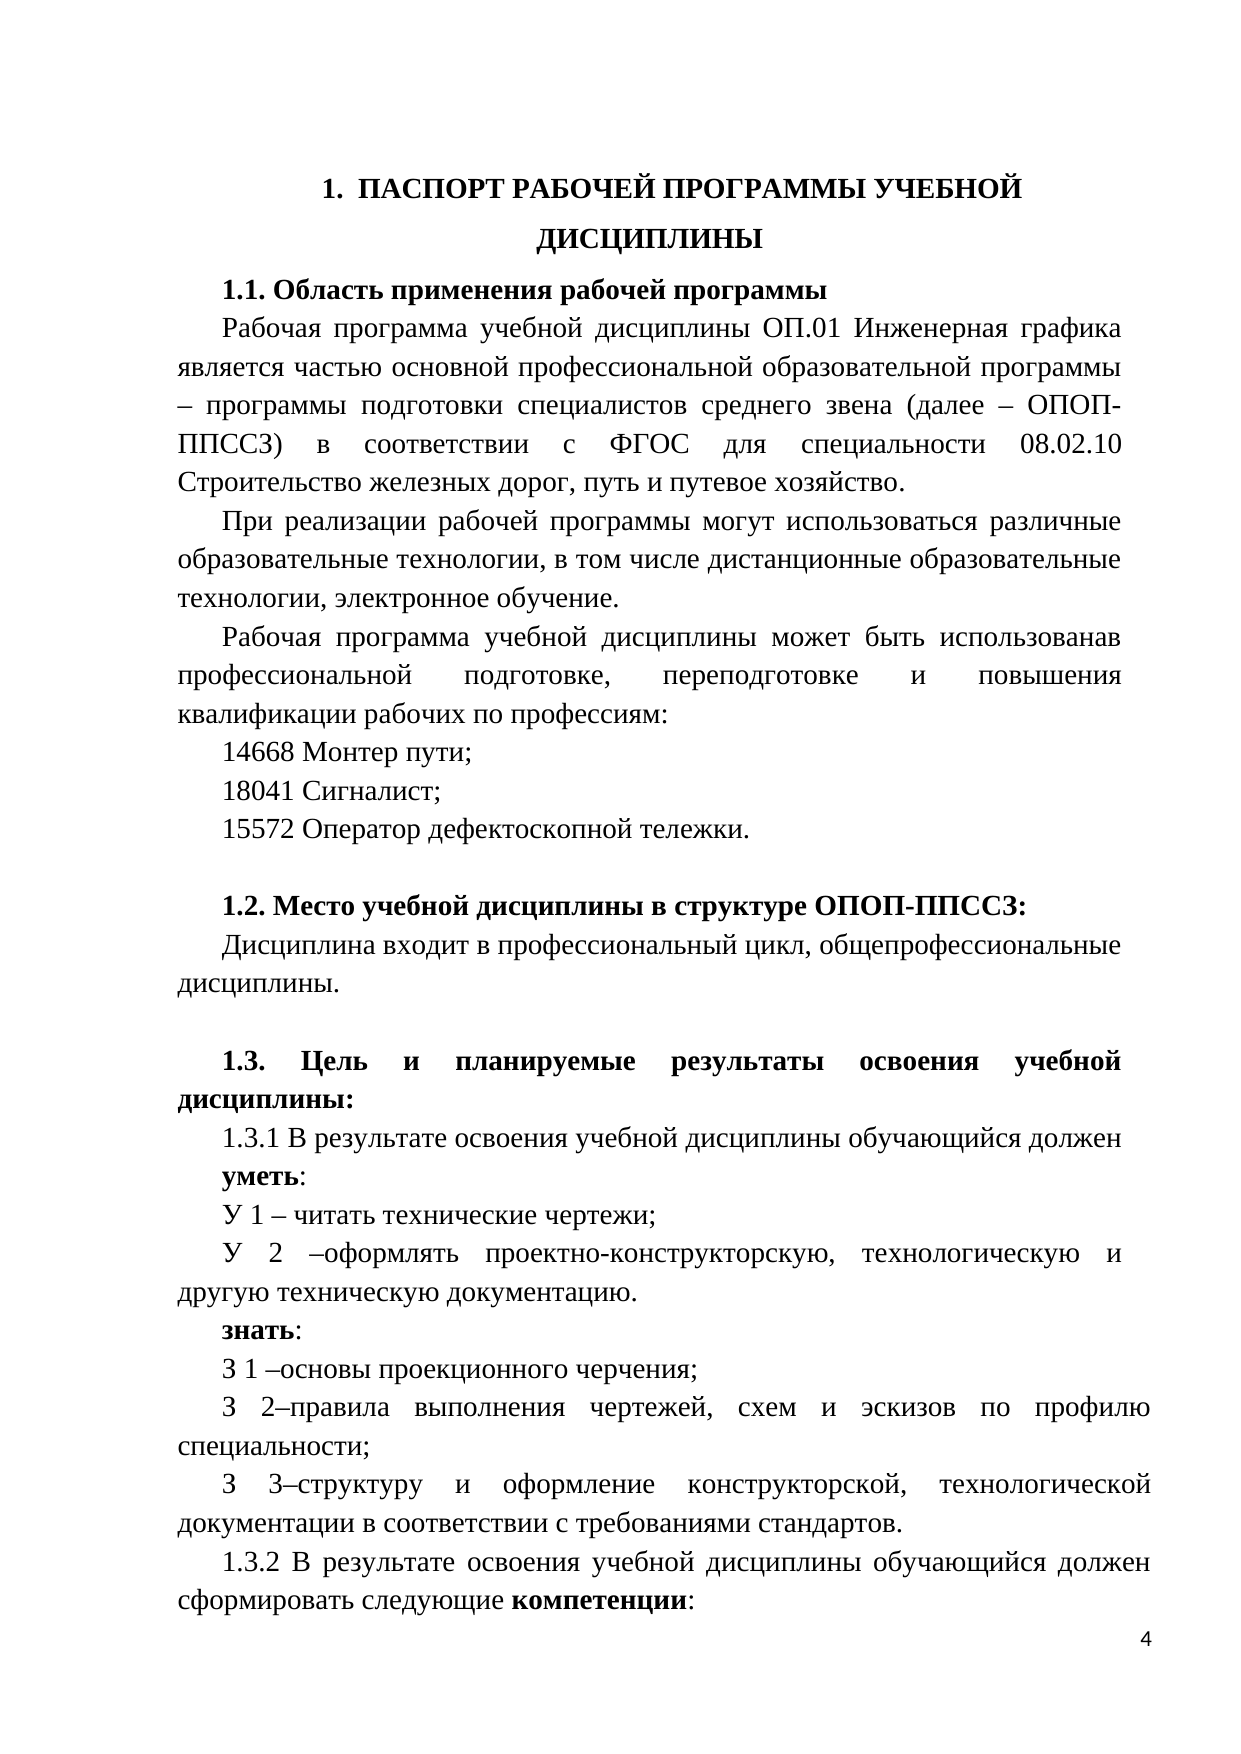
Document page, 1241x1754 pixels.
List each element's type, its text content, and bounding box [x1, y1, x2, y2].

text З 3–структуру и оформление конструкторской, технологической документации в соответствии с требованиями стандартов. [177, 1467, 1152, 1539]
text 18041 Сигналист; [192, 773, 1122, 806]
text Рабочая программа учебной дисциплины ОП.01 Инженерная графика является частью основной профессиональной образовательной программы – программы подготовки специалистов среднего звена (далее – ОПОП-ППССЗ) в соответствии с ФГОС для специальности 08.02.10 Строительство железных дорог, путь и путевое хозяйство. [177, 310, 1122, 498]
text знать: [177, 1312, 1122, 1346]
text 1. ПАСПОРТ РАБОЧЕЙ ПРОГРАММЫ УЧЕБНОЙ ДИСЦИПЛИНЫ [177, 171, 1122, 255]
text 1.3.2 В результате освоения учебной дисциплины обучающийся должен сформировать следующие компетенции: [177, 1544, 1152, 1616]
text У 1 – читать технические чертежи; [177, 1197, 1152, 1230]
text У 2 –оформлять проектно-конструкторскую, технологическую и другую техническую документацию. [177, 1235, 1122, 1307]
text При реализации рабочей программы могут использоваться различные образовательные технологии, в том числе дистанционные образовательные технологии, электронное обучение. [177, 503, 1122, 614]
text 14668 Монтер пути; [192, 734, 1122, 768]
text 1.3.1 В результате освоения учебной дисциплины обучающийся должен уметь: [222, 1120, 1122, 1192]
text З 1 –основы проекционного черчения; [177, 1351, 1152, 1384]
text Рабочая программа учебной дисциплины может быть использованав профессиональной подготовке, переподготовке и повышения квалификации рабочих по профессиям: [177, 619, 1122, 729]
text Дисциплина входит в профессиональный цикл, общепрофессиональные дисциплины. [177, 927, 1122, 999]
text З 2–правила выполнения чертежей, схем и эскизов по профилю специальности; [177, 1389, 1152, 1462]
text 1.2. Место учебной дисциплины в структуре ОПОП-ППССЗ: [177, 888, 1122, 922]
text 1.3. Цель и планируемые результаты освоения учебной дисциплины: [177, 1043, 1122, 1115]
text 15572 Оператор дефектоскопной тележки. [177, 811, 1122, 845]
text 1.1. Область применения рабочей программы [177, 272, 1122, 305]
